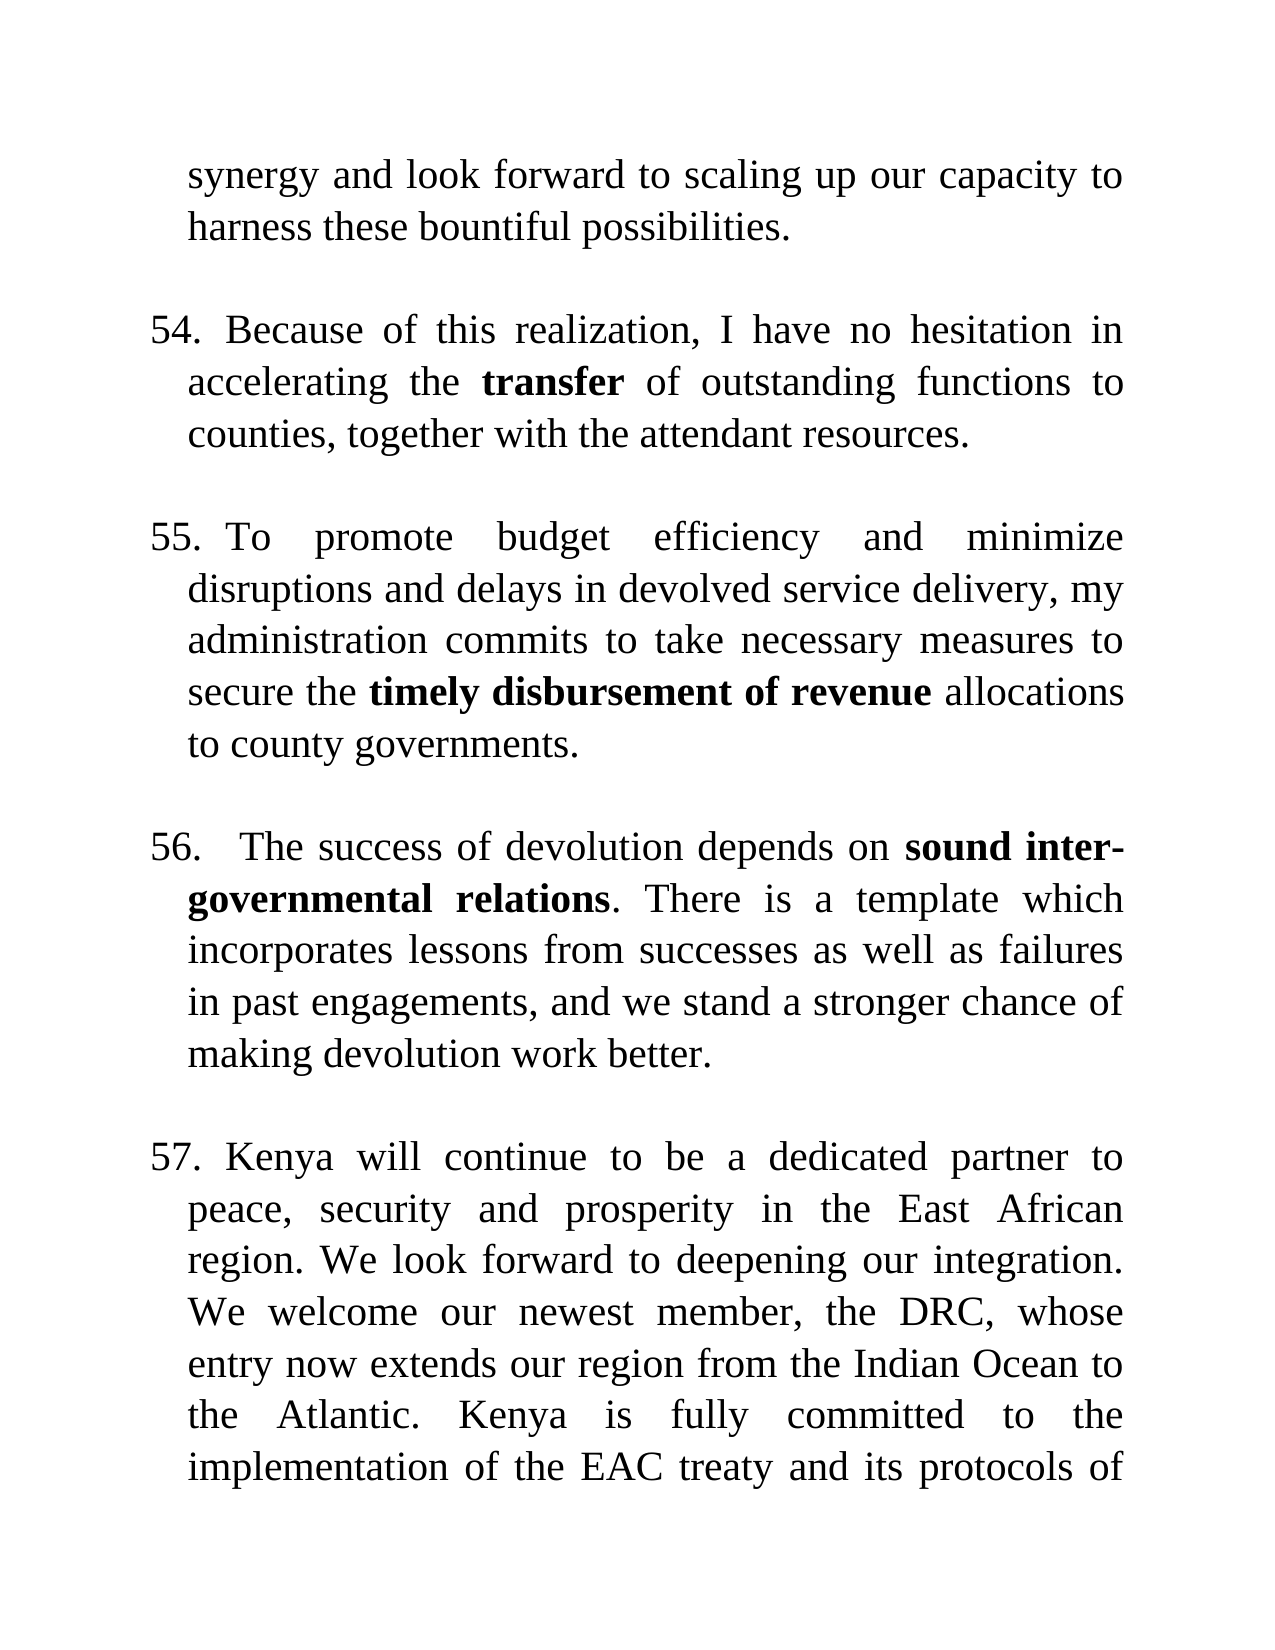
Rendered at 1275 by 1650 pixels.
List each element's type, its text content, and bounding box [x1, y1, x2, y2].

list To promote budget efficiency and minimize disruptions and delays in devolved service delivery, my administration commits to take necessary measures to secure the timely disbursement of revenue allocations to county governments. [150, 512, 1125, 766]
list Because of this realization, I have no hesitation in accelerating the transfer of outstanding functions to counties, together with the attendant resources. [150, 305, 1125, 456]
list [150, 150, 1125, 249]
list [150, 1132, 1125, 1489]
list The success of devolution depends on sound inter-governmental relations. There is a template which incorporates lessons from successes as well as failures in past engagements, and we stand a stronger chance of making devolution work better. [150, 822, 1125, 1076]
